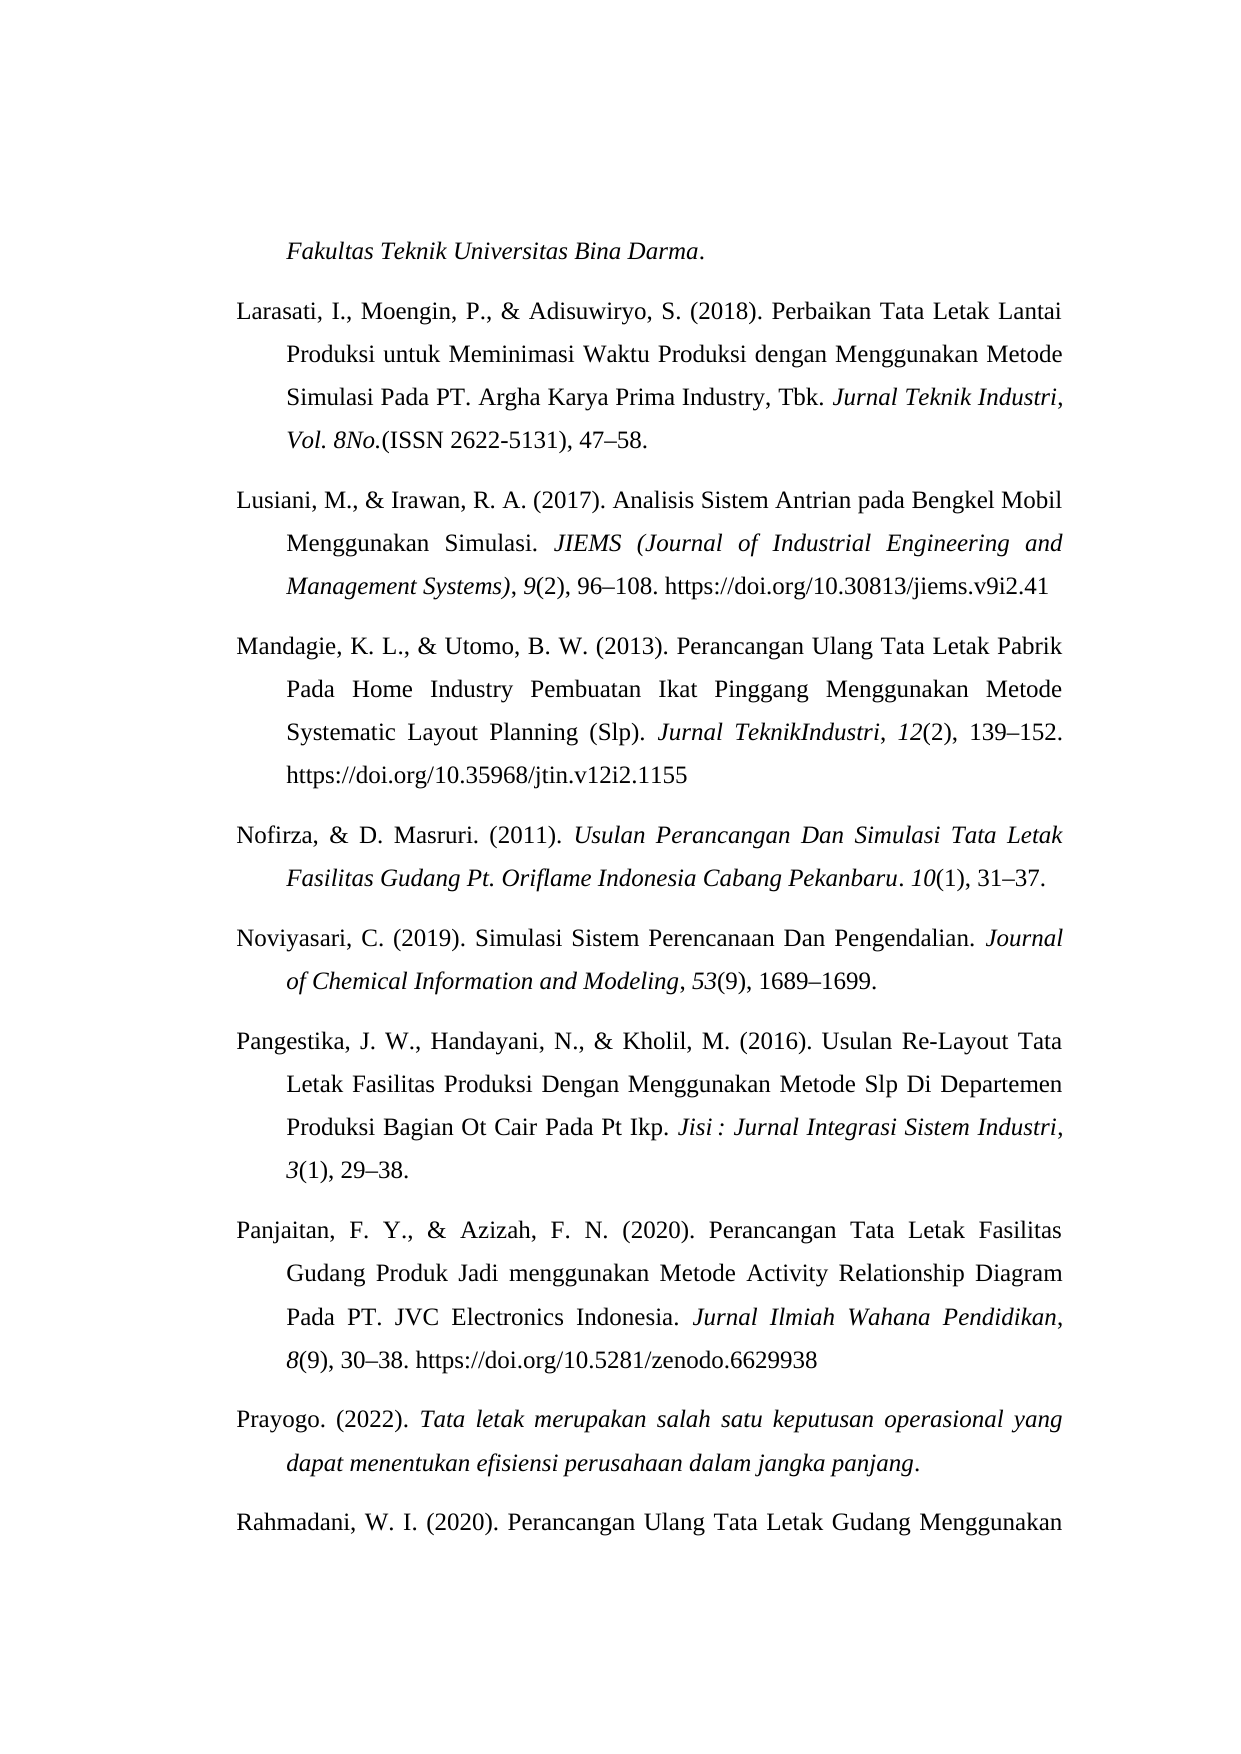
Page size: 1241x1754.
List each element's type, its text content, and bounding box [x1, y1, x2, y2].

text Noviyasari, C. (2019). Simulasi Sistem Perencanaan Dan Pengendalian. Journal of Chemical Information and Modeling, 53(9), 1689–1699. [236, 923, 1063, 995]
text Pangestika, J. W., Handayani, N., & Kholil, M. (2016). Usulan Re-Layout Tata Letak Fasilitas Produksi Dengan Menggunakan Metode Slp Di Departemen Produksi Bagian Ot Cair Pada Pt Ikp. Jisi : Jurnal Integrasi Sistem Industri, 3(1), 29–38. [236, 1026, 1063, 1184]
text Nofirza, & D. Masruri. (2011). Usulan Perancangan Dan Simulasi Tata Letak Fasilitas Gudang Pt. Oriflame Indonesia Cabang Pekanbaru. 10(1), 31–37. [236, 820, 1063, 892]
text Larasati, I., Moengin, P., & Adisuwiryo, S. (2018). Perbaikan Tata Letak Lantai Produksi untuk Meminimasi Waktu Produksi dengan Menggunakan Metode Simulasi Pada PT. Argha Karya Prima Industry, Tbk. Jurnal Teknik Industri, Vol. 8No.(ISSN 2622-5131), 47–58. [236, 296, 1063, 454]
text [236, 1507, 1063, 1536]
text Mandagie, K. L., & Utomo, B. W. (2013). Perancangan Ulang Tata Letak Pabrik Pada Home Industry Pembuatan Ikat Pinggang Menggunakan Metode Systematic Layout Planning (Slp). Jurnal TeknikIndustri, 12(2), 139–152. https://doi.org/10.35968/jtin.v12i2.1155 [236, 631, 1063, 789]
text Prayogo. (2022). Tata letak merupakan salah satu keputusan operasional yang dapat menentukan efisiensi perusahaan dalam jangka panjang. [236, 1404, 1063, 1476]
text Lusiani, M., & Irawan, R. A. (2017). Analisis Sistem Antrian pada Bengkel Mobil Menggunakan Simulasi. JIEMS (Journal of Industrial Engineering and Management Systems), 9(2), 96–108. https://doi.org/10.30813/jiems.v9i2.41 [236, 485, 1063, 600]
text Panjaitan, F. Y., & Azizah, F. N. (2020). Perancangan Tata Letak Fasilitas Gudang Produk Jadi menggunakan Metode Activity Relationship Diagram Pada PT. JVC Electronics Indonesia. Jurnal Ilmiah Wahana Pendidikan, 8(9), 30–38. https://doi.org/10.5281/zenodo.6629938 [236, 1215, 1063, 1373]
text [236, 236, 1063, 265]
